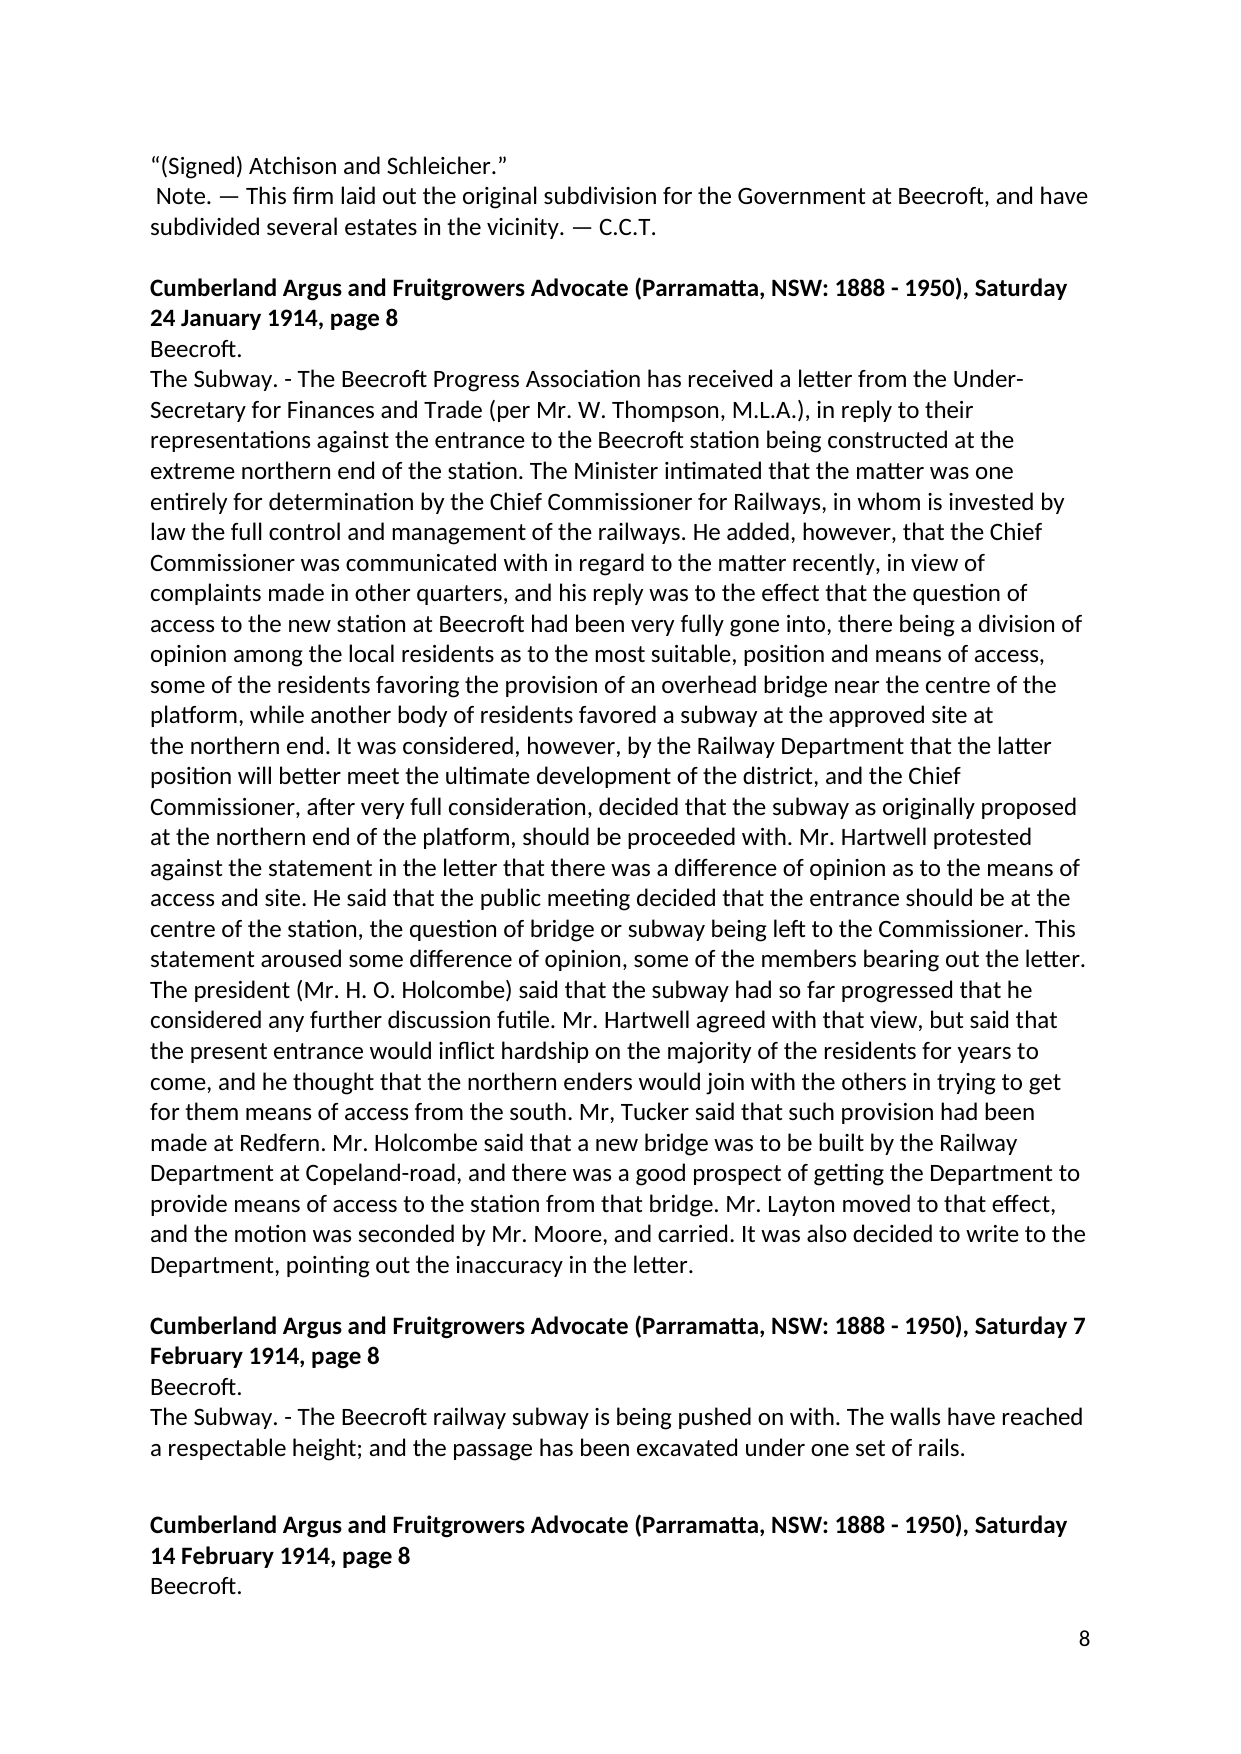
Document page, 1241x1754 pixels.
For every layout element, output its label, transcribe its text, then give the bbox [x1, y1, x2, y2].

text the northern end. It was considered, however, by the Railway Department that the latter position will better meet the ultimate development of the district, and the Chief Commissioner, after very full consideration, decided that the subway as originally proposed at the northern end of the platform, should be proceeded with. Mr. Hartwell protested against the statement in the letter that there was a difference of opinion as to the means of access and site. He said that the public meeting decided that the entrance should be at the centre of the station, the question of bridge or subway being left to the Commissioner. This statement aroused some difference of opinion, some of the members bearing out the letter. The president (Mr. H. O. Holcombe) said that the subway had so far progressed that he considered any further discussion futile. Mr. Hartwell agreed with that view, but said that the present entrance would inflict hardship on the majority of the residents for years to come, and he thought that the northern enders would join with the others in trying to get for them means of access from the south. Mr, Tucker said that such provision had been made at Redfern. Mr. Holcombe said that a new bridge was to be built by the Railway Department at Copeland-road, and there was a good prospect of getting the Department to provide means of access to the station from that bridge. Mr. Layton moved to that effect, and the motion was seconded by Mr. Moore, and carried. It was also decided to write to the Department, pointing out the inaccuracy in the letter. [150, 730, 1090, 1279]
text Cumberland Argus and Fruitgrowers Advocate (Parramatta, NSW: 1888 - 1950), Saturday 7 February 1914, page 8 [150, 1310, 1090, 1371]
text Beecroft. [150, 1570, 1090, 1601]
text The Subway. - The Beecroft Progress Association has received a letter from the Under-Secretary for Finances and Trade (per Mr. W. Thompson, M.L.A.), in reply to their representations against the entrance to the Beecroft station being constructed at the extreme northern end of the station. The Minister intimated that the matter was one entirely for determination by the Chief Commissioner for Railways, in whom is invested by law the full control and management of the railways. He added, however, that the Chief Commissioner was communicated with in regard to the matter recently, in view of complaints made in other quarters, and his reply was to the effect that the question of access to the new station at Beecroft had been very fully gone into, there being a division of opinion among the local residents as to the most suitable, position and means of access, some of the residents favoring the provision of an overhead bridge near the centre of the platform, while another body of residents favored a subway at the approved site at [150, 364, 1090, 730]
text Beecroft. [150, 1371, 1090, 1401]
text The Subway. - The Beecroft railway subway is being pushed on with. The walls have reached a respectable height; and the passage has been excavated under one set of rails. [150, 1401, 1090, 1462]
text Cumberland Argus and Fruitgrowers Advocate (Parramatta, NSW: 1888 - 1950), Saturday 24 January 1914, page 8 [150, 272, 1090, 333]
text Cumberland Argus and Fruitgrowers Advocate (Parramatta, NSW: 1888 - 1950), Saturday 14 February 1914, page 8 [150, 1509, 1090, 1570]
text Note. — This firm laid out the original subdivision for the Government at Beecroft, and have subdivided several estates in the vicinity. — C.C.T. [150, 181, 1090, 242]
text Beecroft. [150, 333, 1090, 364]
text “(Signed) Atchison and Schleicher.” [150, 150, 1090, 181]
